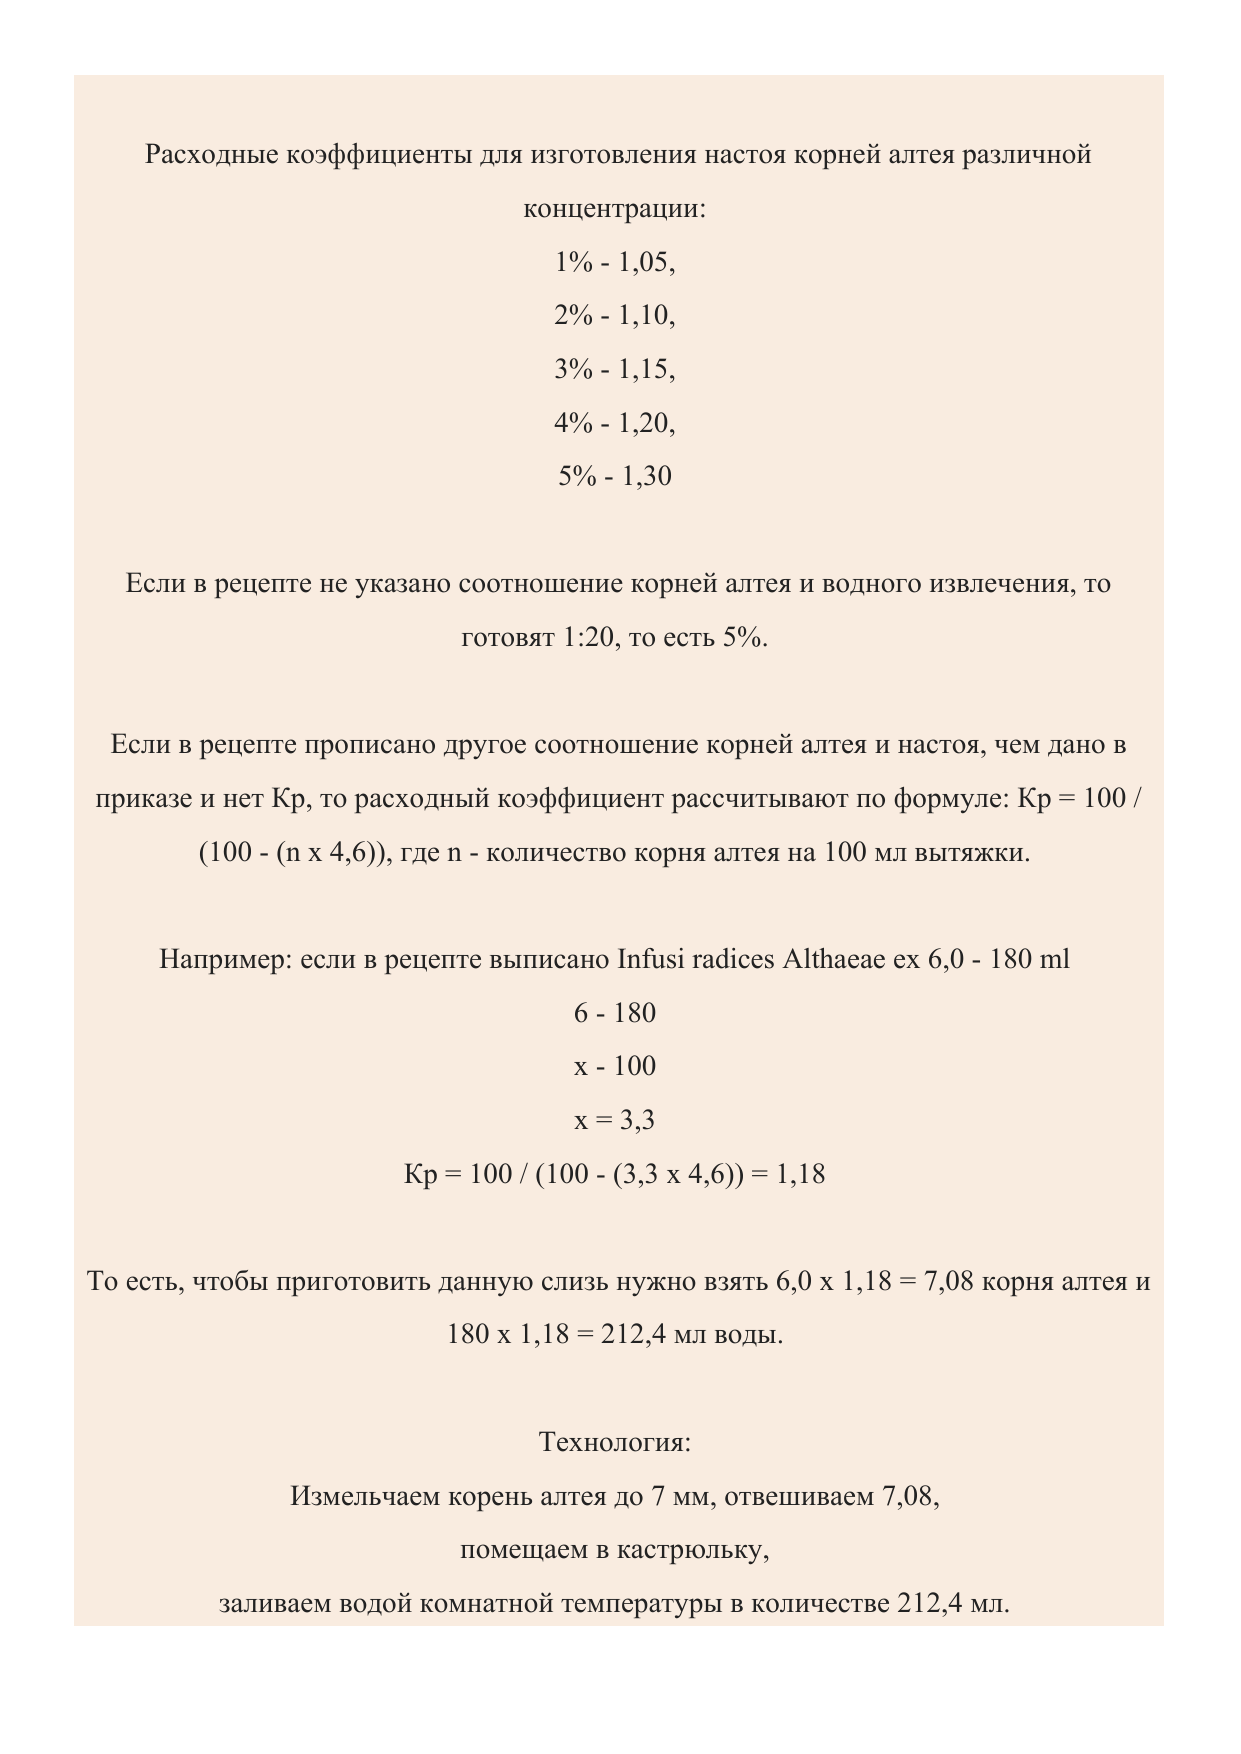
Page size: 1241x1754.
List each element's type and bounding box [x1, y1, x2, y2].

table_cell [74, 75, 1164, 1626]
